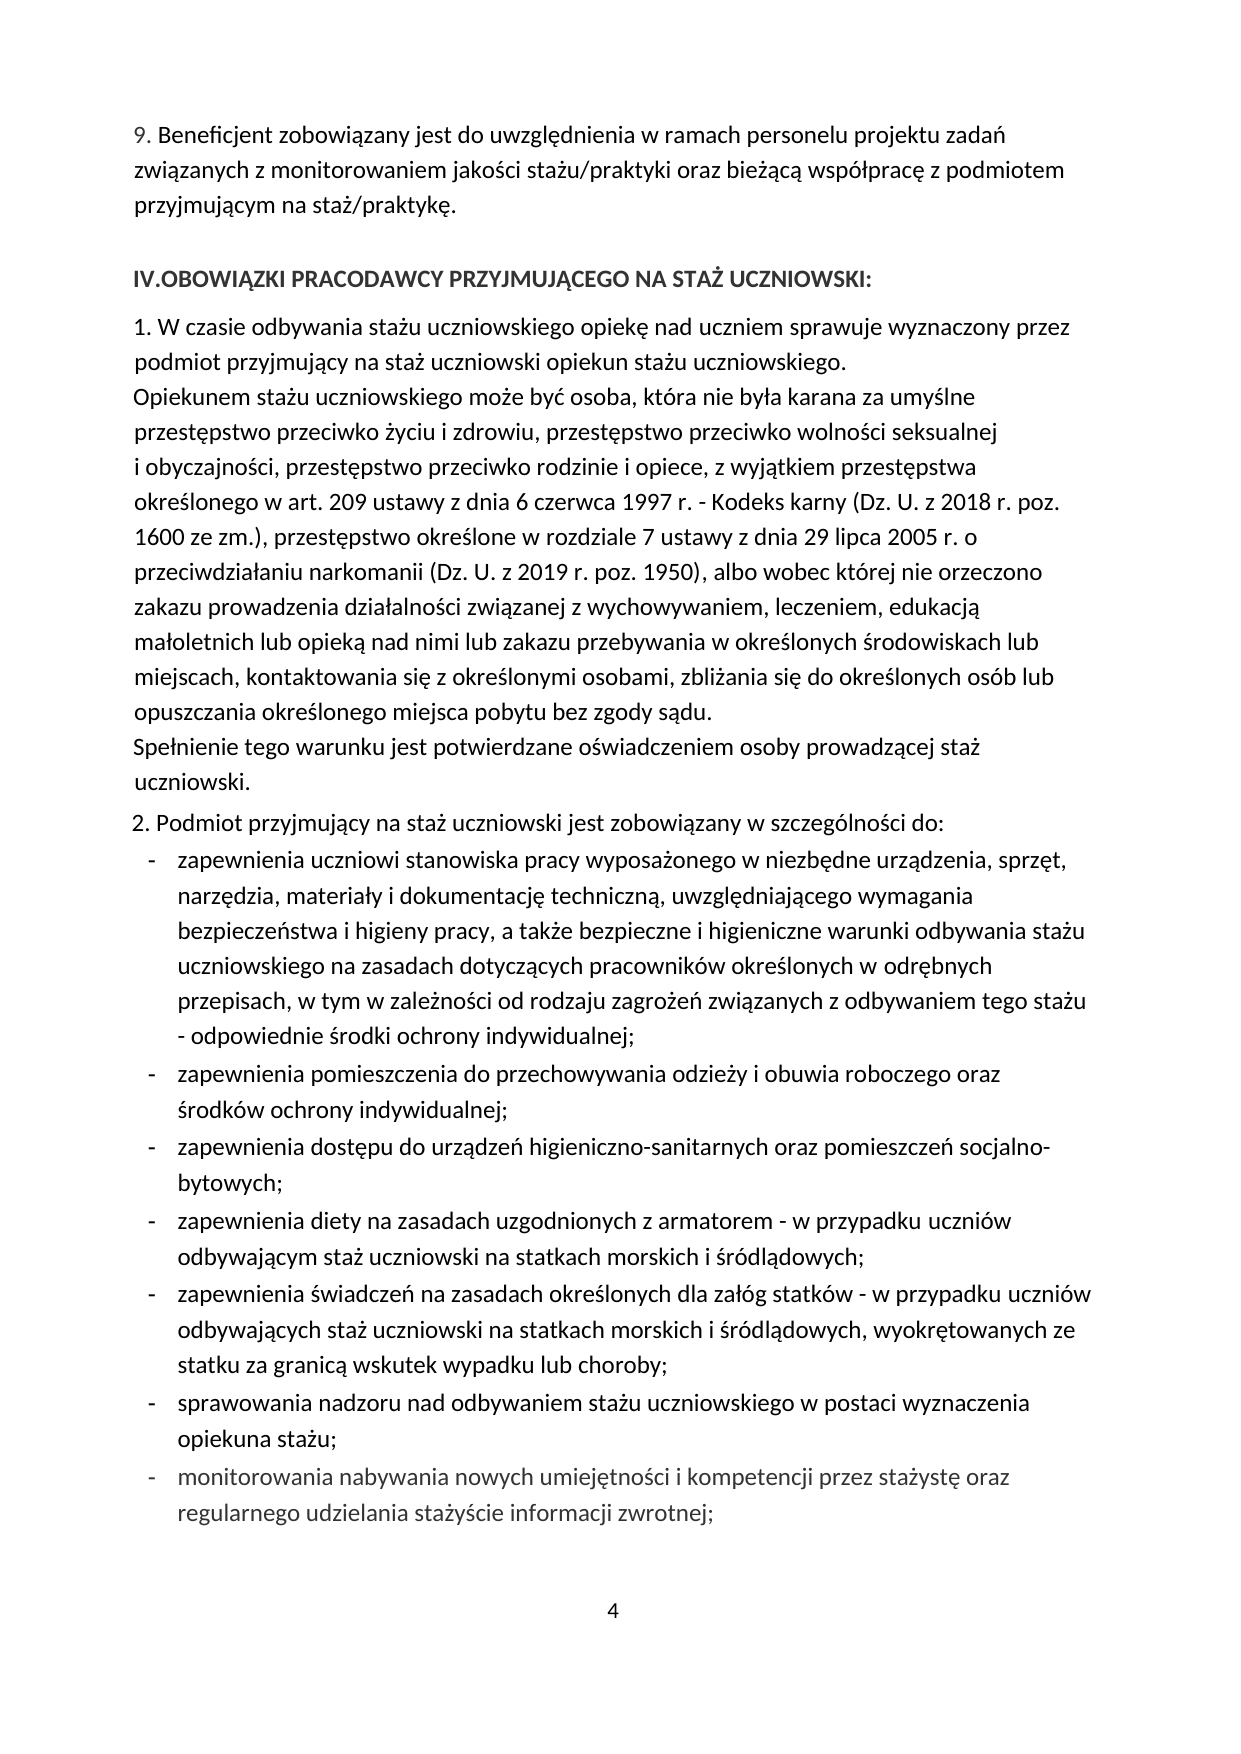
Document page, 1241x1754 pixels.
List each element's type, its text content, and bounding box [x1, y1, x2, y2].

list zapewnienia pomieszczenia do przechowywania odzieży i obuwia roboczego oraz środków ochrony indywidualnej; [148, 1055, 1094, 1124]
text Opiekunem stażu uczniowskiego może być osoba, która nie była karana za umyślne przestępstwo przeciwko życiu i zdrowiu, przestępstwo przeciwko wolności seksualnej i obyczajności, przestępstwo przeciwko rodzinie i opiece, z wyjątkiem przestępstwa określonego w art. 209 ustawy z dnia 6 czerwca 1997 r. - Kodeks karny (Dz. U. z 2018 r. poz. 1600 ze zm.), przestępstwo określone w rozdziale 7 ustawy z dnia 29 lipca 2005 r. o przeciwdziałaniu narkomanii (Dz. U. z 2019 r. poz. 1950) (Dz. U. z 2019 r. poz. 852), albo wobec której nie orzeczono zakazu prowadzenia działalności związanej z wychowywaniem, leczeniem, edukacją małoletnich lub opieką nad nimi lub zakazu przebywania w określonych środowiskach lub miejscach, kontaktowania się z określonymi osobami, zbliżania się do określonych osób lub opuszczania określonego miejsca pobytu bez zgody sądu. [133, 381, 1094, 726]
list zapewnienia dostępu do urządzeń higieniczno-sanitarnych oraz pomieszczeń socjalno-bytowych; [148, 1129, 1094, 1198]
list sprawowania nadzoru nad odbywaniem stażu uczniowskiego w postaci wyznaczenia opiekuna stażu; [148, 1384, 1094, 1454]
list zapewnienia diety na zasadach uzgodnionych z armatorem - w przypadku uczniów odbywającym staż uczniowski na statkach morskich i śródlądowych; [148, 1202, 1094, 1272]
list zapewnienia uczniowi stanowiska pracy wyposażonego w niezbędne urządzenia, sprzęt, narzędzia, materiały i dokumentację techniczną, uwzględniającego wymagania bezpieczeństwa i higieny pracy, a także bezpieczne i higieniczne warunki odbywania stażu uczniowskiego na zasadach dotyczących pracowników określonych w odrębnych przepisach, w tym w zależności od rodzaju zagrożeń związanych z odbywaniem tego stażu - odpowiednie środki ochrony indywidualnej; [148, 842, 1093, 1051]
text 2. Podmiot przyjmujący na staż uczniowski jest zobowiązany w szczególności do: [131, 807, 1094, 837]
text 1. W czasie odbywania stażu uczniowskiego opiekę nad uczniem sprawuje wyznaczony przez podmiot przyjmujący na staż uczniowski opiekun stażu uczniowskiego. [133, 311, 1094, 376]
list monitorowania nabywania nowych umiejętności i kompetencji przez stażystę oraz regularnego udzielania stażyście informacji zwrotnej; [148, 1458, 1094, 1527]
text 9. Beneficjent zobowiązany jest do uwzględnienia w ramach personelu projektu zadań związanych z monitorowaniem jakości stażu/praktyki oraz bieżącą współpracę z podmiotem przyjmującym na staż/praktykę. [133, 120, 1094, 220]
text IV.OBOWIĄZKI PRACODAWCY PRZYJMUJĄCEGO NA STAŻ UCZNIOWSKI: [133, 263, 1098, 294]
list zapewnienia świadczeń na zasadach określonych dla załóg statków - w przypadku uczniów odbywających staż uczniowski na statkach morskich i śródlądowych, wyokrętowanych ze statku za granicą wskutek wypadku lub choroby; [148, 1276, 1094, 1380]
text Spełnienie tego warunku jest potwierdzane oświadczeniem osoby prowadzącej staż uczniowski. [133, 731, 1094, 796]
